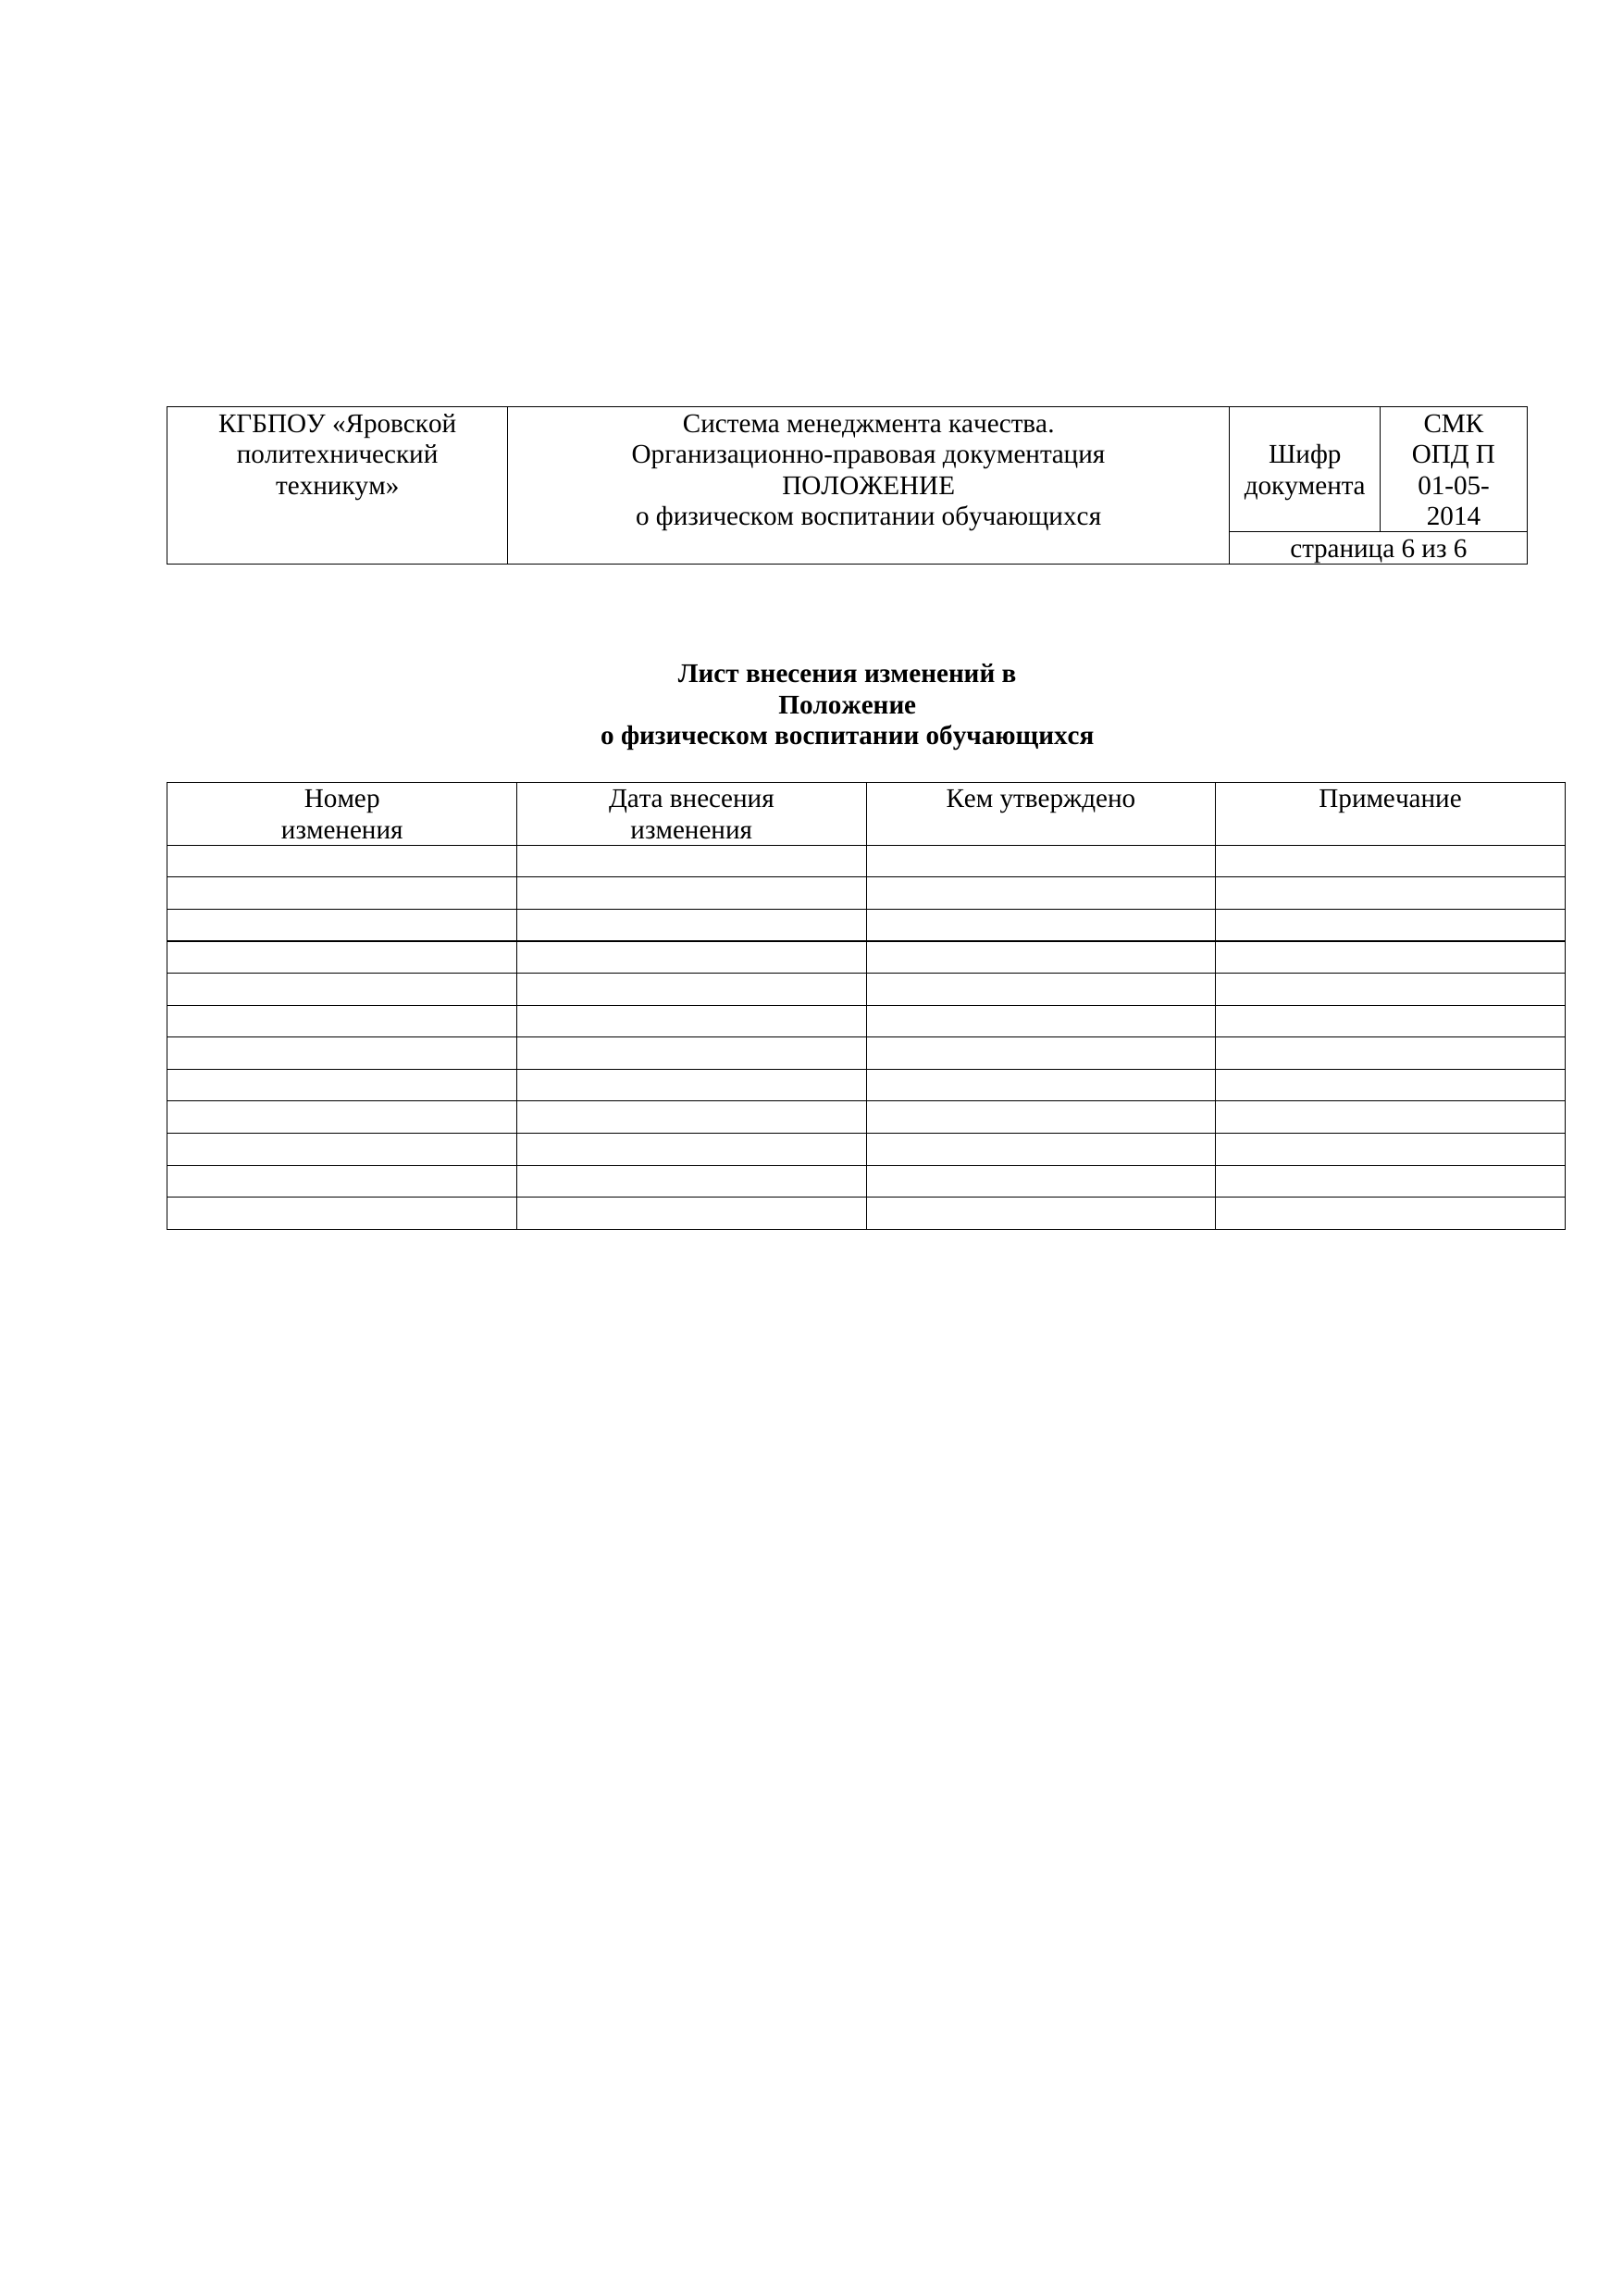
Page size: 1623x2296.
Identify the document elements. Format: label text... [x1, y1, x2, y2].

table_cell [517, 1134, 866, 1164]
table_header Шифр документа [1230, 407, 1380, 531]
table_cell [867, 1166, 1215, 1197]
table_header Номер изменения [167, 783, 516, 845]
text Положение [178, 689, 1517, 719]
table_cell [1216, 1037, 1565, 1069]
table_cell [517, 1006, 866, 1036]
table_cell [517, 910, 866, 940]
table_cell [867, 1134, 1215, 1164]
text Лист внесения изменений в [178, 657, 1517, 689]
table_cell [1216, 1006, 1565, 1036]
table_cell [517, 942, 866, 973]
table_cell [867, 1101, 1215, 1133]
table_cell [867, 1198, 1215, 1229]
table_cell [167, 942, 516, 973]
table_cell [167, 1134, 516, 1164]
table_cell [167, 1101, 516, 1133]
table_cell [517, 1166, 866, 1197]
table_cell [1216, 910, 1565, 940]
table_cell [1216, 1101, 1565, 1133]
table_header Кем утверждено [867, 783, 1215, 845]
table_header Система менеджмента качества. Организационно-правовая документация ПОЛОЖЕНИЕ о физическом воспитании обучающихся [508, 407, 1229, 564]
table_cell [867, 910, 1215, 940]
table_cell [167, 910, 516, 940]
table_cell [167, 1006, 516, 1036]
table_header КГБПОУ «Яровской политехнический техникум» [167, 407, 507, 564]
table_header Примечание [1216, 783, 1565, 845]
table_cell [167, 1070, 516, 1100]
table_cell [867, 1070, 1215, 1100]
table_cell [167, 1166, 516, 1197]
table_cell [1216, 942, 1565, 973]
table_cell [167, 1198, 516, 1229]
table_cell [867, 1037, 1215, 1069]
table_cell [167, 974, 516, 1005]
table_cell [517, 1198, 866, 1229]
table_header Дата внесения изменения [517, 783, 866, 845]
table_cell [167, 1037, 516, 1069]
table_cell [1216, 846, 1565, 876]
table_cell страница 6 из 6 [1230, 532, 1527, 564]
text о физическом воспитании обучающихся [178, 719, 1517, 751]
table_cell [867, 877, 1215, 909]
table_cell [167, 846, 516, 876]
table_cell [1216, 1070, 1565, 1100]
table_cell [517, 1070, 866, 1100]
table_cell [867, 1006, 1215, 1036]
table_header СМК ОПД П 01-05- 2014 [1381, 407, 1527, 531]
table_cell [1216, 1198, 1565, 1229]
table_cell [517, 1037, 866, 1069]
table_cell [167, 877, 516, 909]
table_cell [867, 846, 1215, 876]
table_cell [1216, 877, 1565, 909]
table_cell [1216, 1134, 1565, 1164]
table_cell [867, 974, 1215, 1005]
table_cell [867, 942, 1215, 973]
table_cell [517, 974, 866, 1005]
table_cell [1216, 1166, 1565, 1197]
table_cell [517, 1101, 866, 1133]
table_cell [517, 877, 866, 909]
table_cell [1216, 974, 1565, 1005]
table_cell [517, 846, 866, 876]
